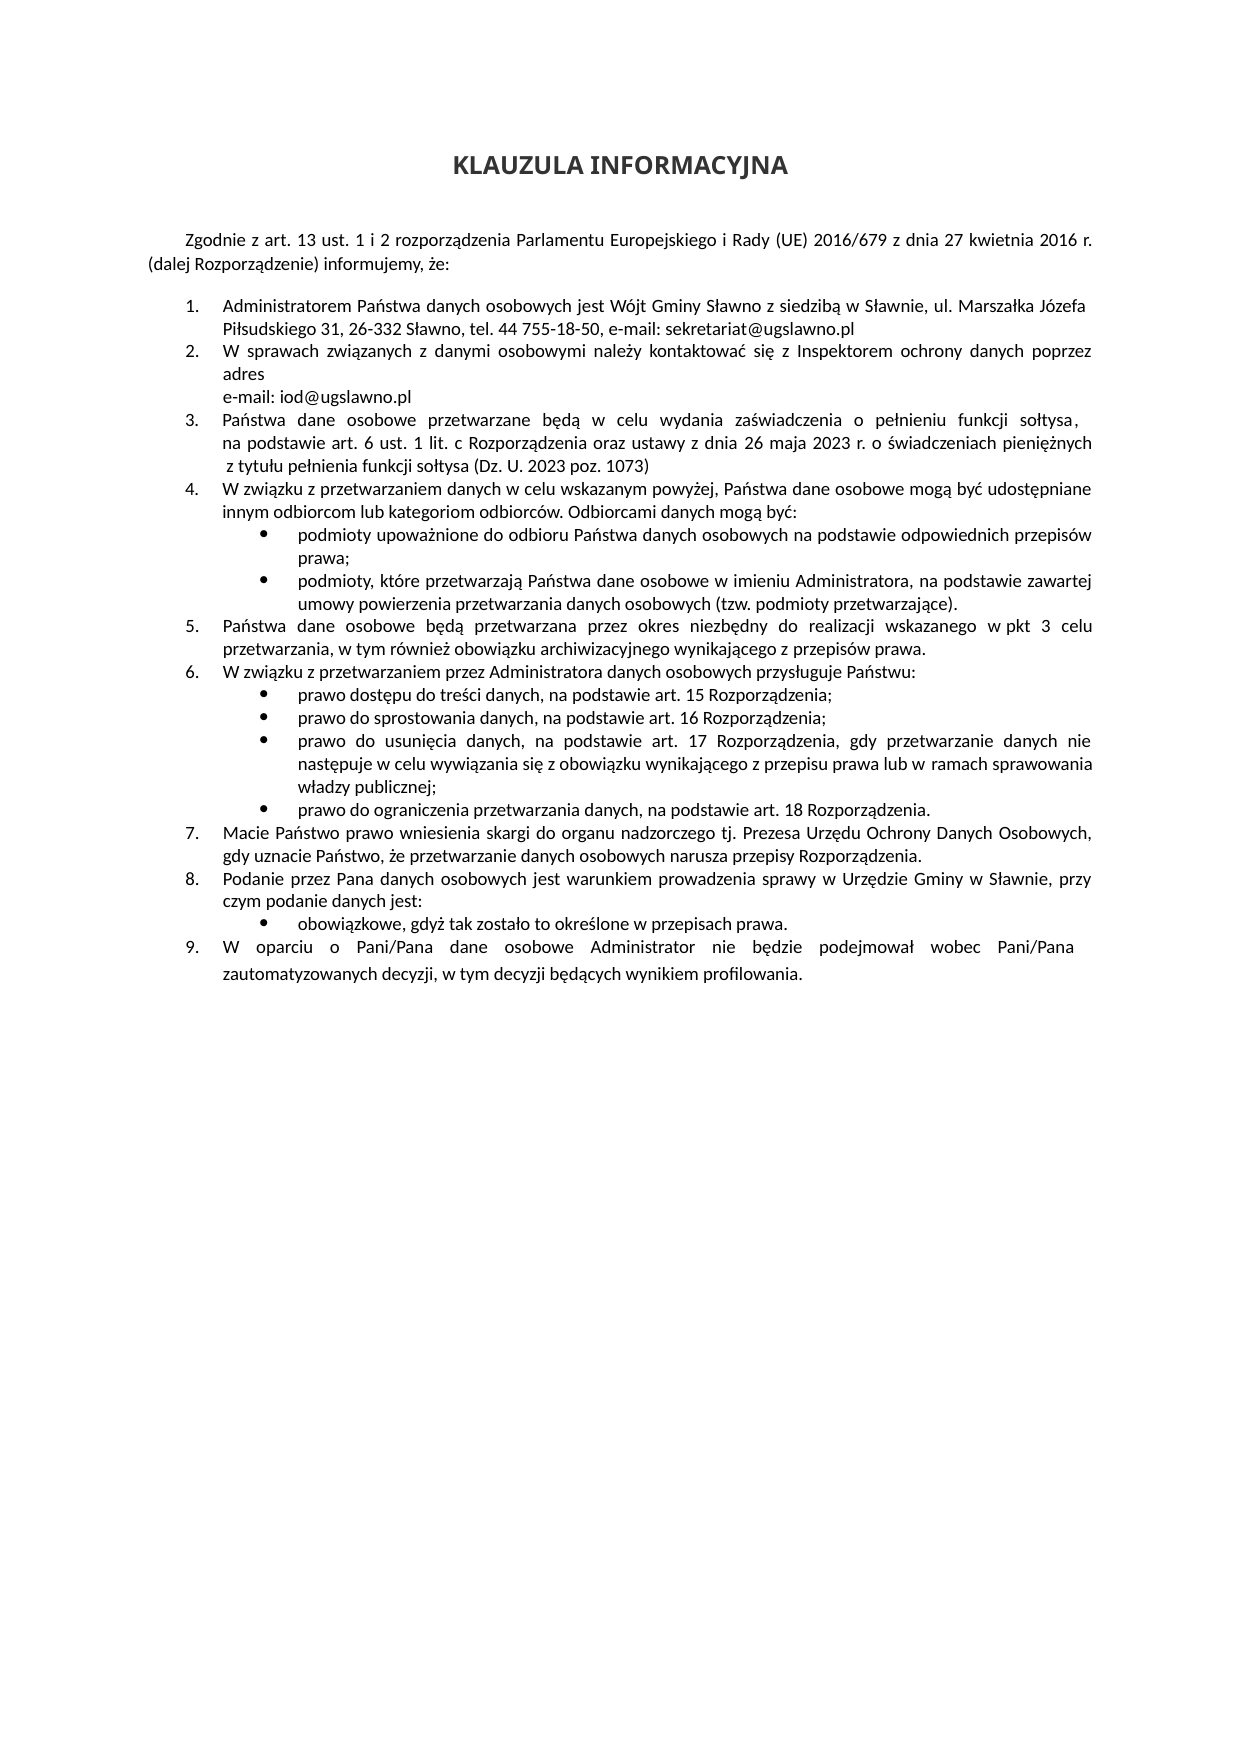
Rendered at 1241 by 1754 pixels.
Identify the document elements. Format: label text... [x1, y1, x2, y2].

list Państwa dane osobowe przetwarzane będą w celu wydania zaświadczenia o pełnieniu funkcji sołtysa, na podstawie art. 6 ust. 1 lit. c Rozporządzenia oraz ustawy z dnia 26 maja 2023 r. o świadczeniach pieniężnych z tytułu pełnienia funkcji sołtysa (Dz. U. 2023 poz. 1073) [185, 408, 1093, 477]
list prawo dostępu do treści danych, na podstawie art. 15 Rozporządzenia; [260, 683, 1093, 706]
text KLAUZULA INFORMACYJNA [148, 148, 1093, 182]
list Państwa dane osobowe będą przetwarzana przez okres niezbędny do realizacji wskazanego w pkt 3 celu przetwarzania, w tym również obowiązku archiwizacyjnego wynikającego z przepisów prawa. [185, 614, 1093, 660]
list Macie Państwo prawo wniesienia skargi do organu nadzorczego tj. Prezesa Urzędu Ochrony Danych Osobowych, gdy uznacie Państwo, że przetwarzanie danych osobowych narusza przepisy Rozporządzenia. [185, 821, 1093, 867]
list prawo do ograniczenia przetwarzania danych, na podstawie art. 18 Rozporządzenia. [260, 798, 1093, 821]
list podmioty upoważnione do odbioru Państwa danych osobowych na podstawie odpowiednich przepisów prawa; [260, 523, 1093, 569]
list W związku z przetwarzaniem przez Administratora danych osobowych przysługuje Państwu: [185, 660, 1093, 683]
list W związku z przetwarzaniem danych w celu wskazanym powyżej, Państwa dane osobowe mogą być udostępniane innym odbiorcom lub kategoriom odbiorców. Odbiorcami danych mogą być: [185, 477, 1093, 523]
list obowiązkowe, gdyż tak zostało to określone w przepisach prawa. [260, 912, 1093, 935]
list Podanie przez Pana danych osobowych jest warunkiem prowadzenia sprawy w Urzędzie Gminy w Sławnie, przy czym podanie danych jest: [185, 867, 1093, 912]
list W oparciu o Pani/Pana dane osobowe Administrator nie będzie podejmował wobec Pani/Pana zautomatyzowanych decyzji, w tym decyzji będących wynikiem profilowania. [185, 935, 1093, 985]
text Zgodnie z art. 13 ust. 1 i 2 rozporządzenia Parlamentu Europejskiego i Rady (UE) 2016/679 z dnia 27 kwietnia 2016 r. (dalej Rozporządzenie) informujemy, że: [148, 228, 1093, 275]
list W sprawach związanych z danymi osobowymi należy kontaktować się z Inspektorem ochrony danych poprzez adres e-mail: iod@ugslawno.pl [185, 339, 1093, 408]
list prawo do sprostowania danych, na podstawie art. 16 Rozporządzenia; [260, 706, 1093, 729]
list prawo do usunięcia danych, na podstawie art. 17 Rozporządzenia, gdy przetwarzanie danych nie następuje w celu wywiązania się z obowiązku wynikającego z przepisu prawa lub w ramach sprawowania władzy publicznej; [260, 729, 1093, 798]
list Administratorem Państwa danych osobowych jest Wójt Gminy Sławno z siedzibą w Sławnie, ul. Marszałka Józefa Piłsudskiego 31, 26-332 Sławno, tel. 44 755-18-50, e-mail: sekretariat@ugslawno.pl [185, 294, 1093, 339]
list podmioty, które przetwarzają Państwa dane osobowe w imieniu Administratora, na podstawie zawartej umowy powierzenia przetwarzania danych osobowych (tzw. podmioty przetwarzające). [260, 569, 1093, 614]
